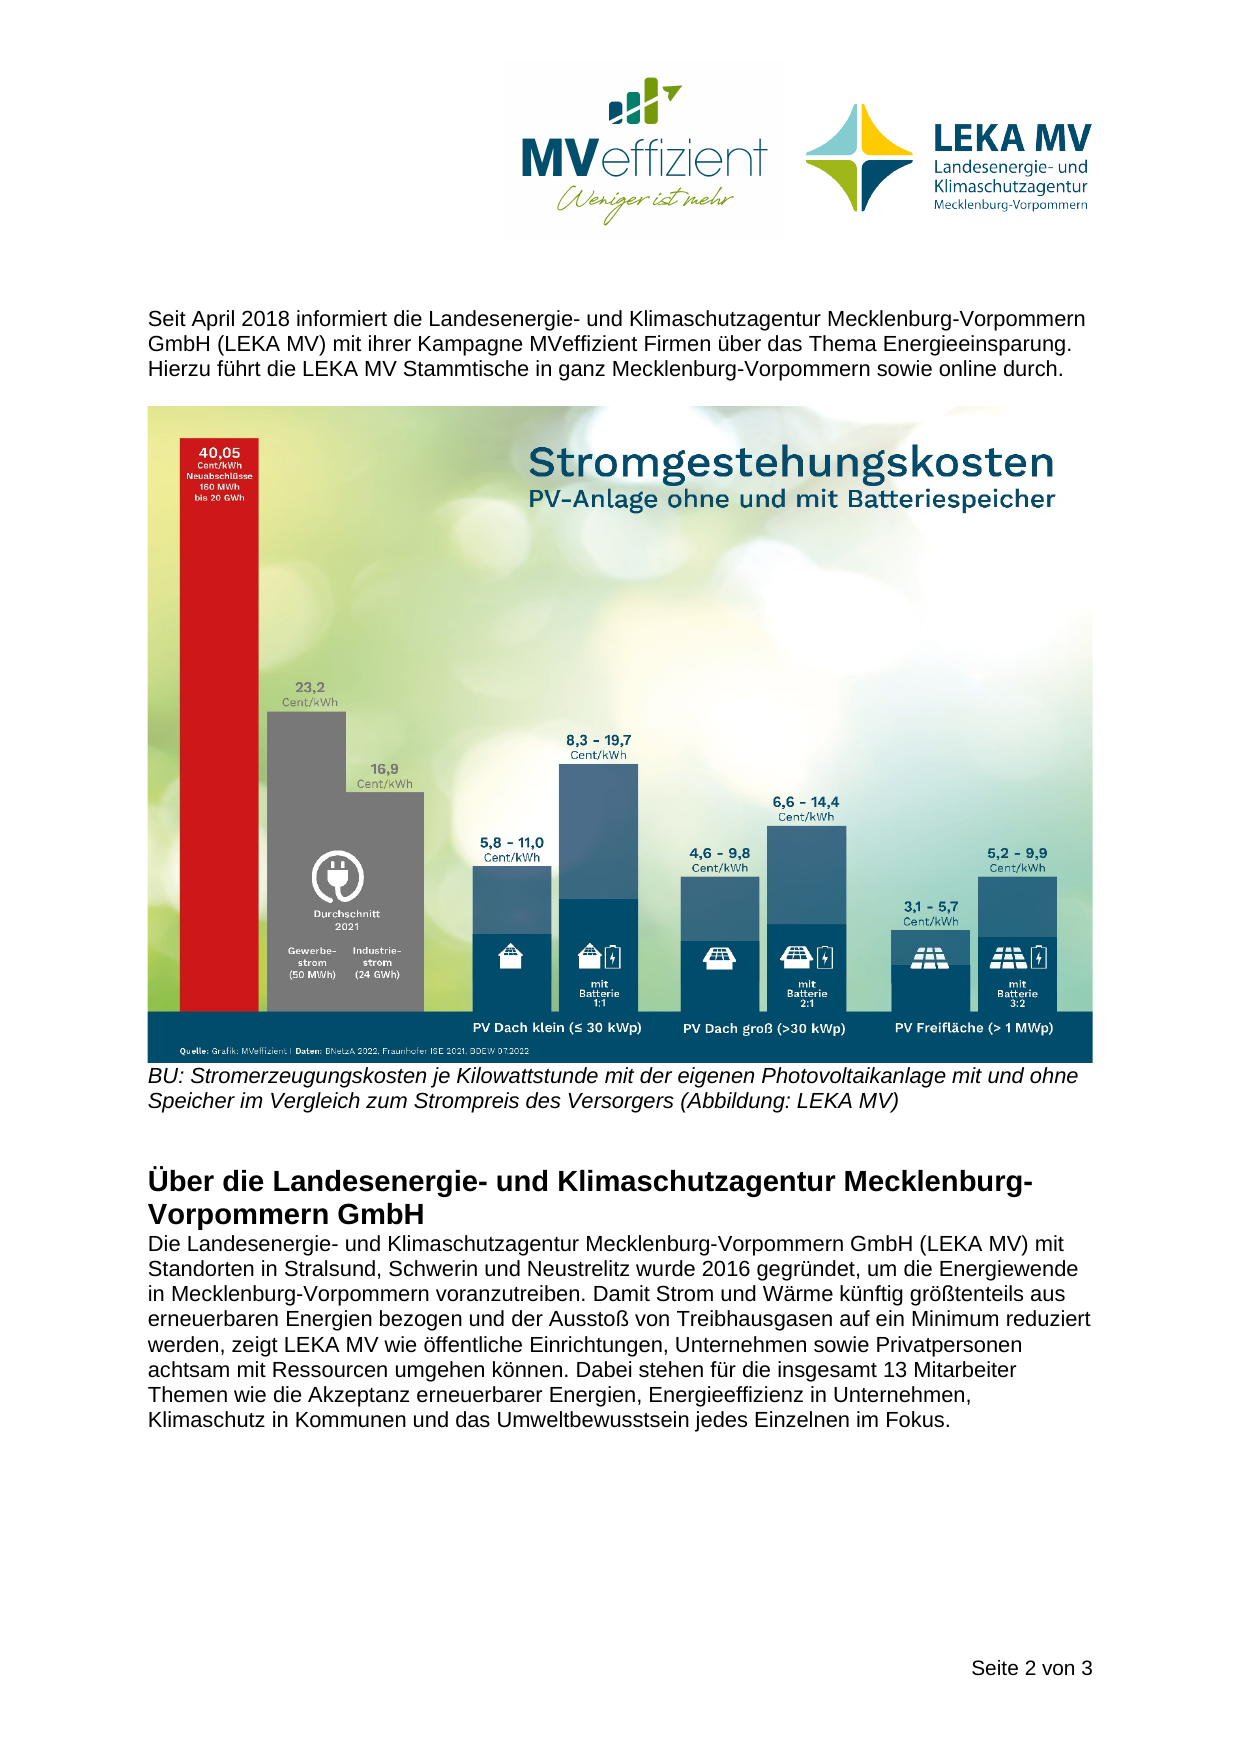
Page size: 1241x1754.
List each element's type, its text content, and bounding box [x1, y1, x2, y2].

picture [609, 990, 618, 997]
picture [812, 1024, 818, 1032]
picture [250, 1048, 266, 1053]
picture [800, 1024, 806, 1033]
picture [496, 1024, 514, 1032]
text Seit April 2018 informiert die Landesenergie- und Klimaschutzagentur Mecklenburg-Vorpommern GmbH (LEKA MV) mit ihrer Kampagne MVeffizient Firmen über das Thema Energieeinsparung. Hierzu führt die LEKA MV Stammtische in ganz Mecklenburg-Vorpommern sowie online durch. [148, 306, 1093, 381]
picture [834, 1026, 840, 1036]
picture [515, 1023, 527, 1031]
picture [817, 948, 833, 969]
text Über die Landesenergie- und Klimaschutzagentur Mecklenburg-Vorpommern GmbH [148, 1163, 1093, 1231]
picture [990, 948, 1027, 968]
picture [609, 1023, 614, 1031]
picture [499, 944, 522, 969]
picture [968, 1023, 983, 1032]
picture [926, 1023, 966, 1032]
picture [327, 1048, 335, 1054]
picture [1010, 981, 1024, 987]
picture [432, 1049, 442, 1054]
picture [147, 406, 1093, 1012]
picture [998, 991, 1017, 997]
picture [703, 948, 735, 970]
text BU: Stromerzeugungskosten je Kilowattstunde mit der eigenen Photovoltaikanlage mit und ohne Speicher im Vergleich zum Strompreis des Versorgers (Abbildung: LEKA MV) [148, 1063, 1093, 1113]
picture [689, 1024, 700, 1033]
picture [706, 1024, 713, 1033]
text Die Landesenergie- und Klimaschutzagentur Mecklenburg-Vorpommern GmbH (LEKA MV) mit Standorten in Stralsund, Schwerin und Neustrelitz wurde 2016 gegründet, um die Energiewende in Mecklenburg-Vorpommern voranzutreiben. Damit Strom und Wärme künftig größtenteils aus erneuerbaren Energien bezogen und der Ausstoß von Treibhausgasen auf ein Minimum reduziert werden, zeigt LEKA MV wie öffentliche Einrichtungen, Unternehmen sowie Privatpersonen achtsam mit Ressourcen umgehen können. Dabei stehen für die insgesamt 13 Mitarbeiter Themen wie die Akzeptanz erneuerbarer Energien, Energieeffizienz in Unternehmen, Klimaschutz in Kommunen und das Umweltbewusstsein jedes Einzelnen im Fokus. [148, 1231, 1093, 1432]
picture [821, 1024, 832, 1033]
picture [799, 981, 814, 987]
picture [503, 60, 1114, 240]
picture [792, 1024, 797, 1033]
picture [715, 1024, 737, 1033]
picture [1028, 991, 1037, 997]
picture [781, 946, 813, 968]
picture [580, 990, 608, 997]
picture [223, 1048, 232, 1053]
picture [819, 990, 826, 996]
picture [788, 989, 816, 997]
picture [743, 1026, 758, 1036]
picture [1017, 1024, 1052, 1035]
picture [533, 1023, 564, 1032]
picture [579, 944, 601, 969]
picture [184, 1049, 206, 1054]
picture [617, 1024, 636, 1034]
picture [300, 1049, 321, 1054]
picture [596, 982, 607, 987]
picture [474, 1024, 489, 1032]
picture [588, 1024, 597, 1032]
picture [759, 1024, 772, 1033]
